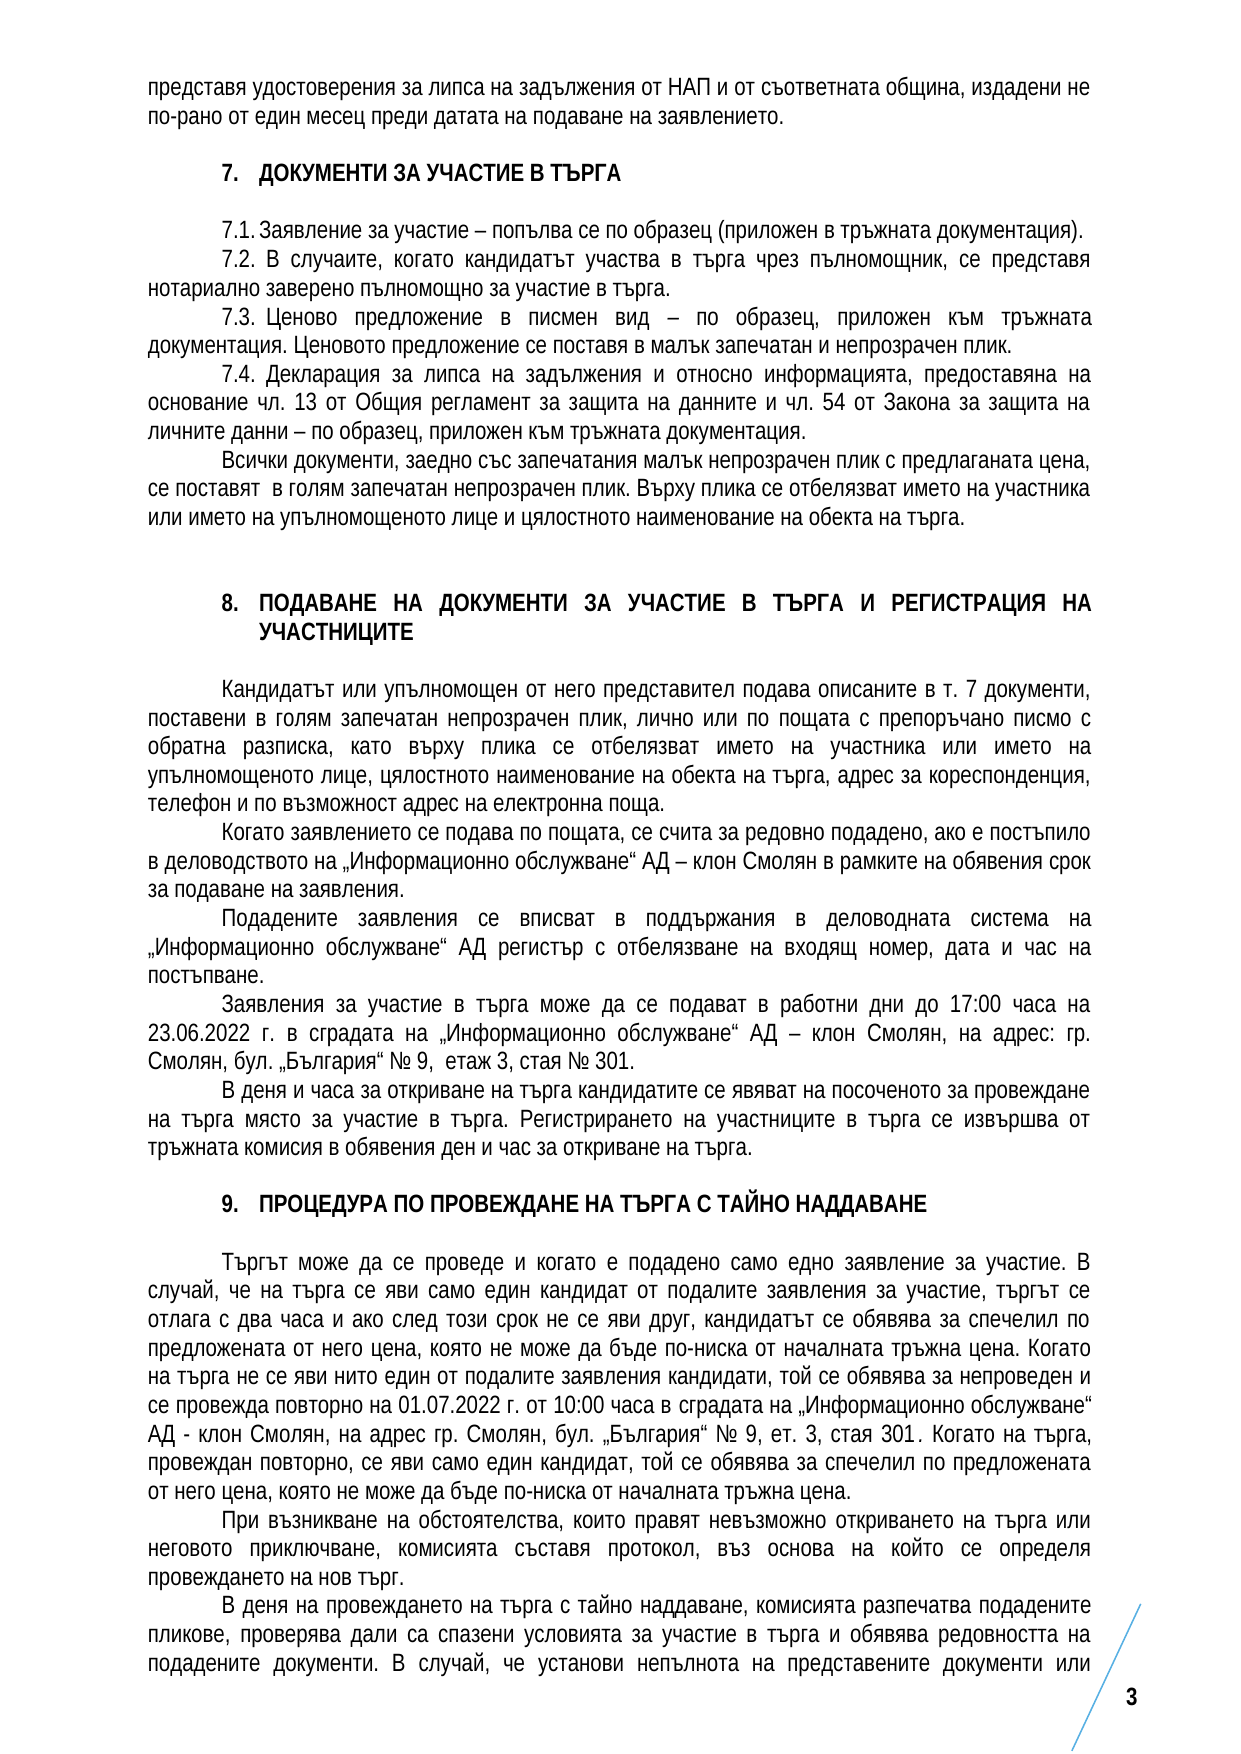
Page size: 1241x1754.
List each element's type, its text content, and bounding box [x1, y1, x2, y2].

text При възникване на обстоятелства, които правят невъзможно откриването на търга или неговото приключване, комисията съставя протокол, въз основа на който се определя провеждането на нов търг. [148, 1504, 1092, 1591]
list Декларация за липса на задължения и относно информацията, предоставяна на основание чл. 13 от Общия регламент за защита на данните и чл. 54 от Закона за защита на личните данни – по образец, приложен към тръжната документация. [148, 359, 1092, 445]
text Кандидатът или упълномощен от него представител подава описаните в т. 7 документи, поставени в голям запечатан непрозрачен плик, лично или по пощата с препоръчано писмо с обратна разписка, като върху плика се отбелязват името на участника или името на упълномощеното лице, цялостното наименование на обекта на търга, адрес за кореспонденция, телефон и по възможност адрес на електронна поща. [148, 674, 1092, 817]
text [148, 1591, 1092, 1676]
text Търгът може да се проведе и когато е подадено само едно заявление за участие. В случай, че на търга се яви само един кандидат от подалите заявления за участие, търгът се отлага с два часа и ако след този срок не се яви друг, кандидатът се обявява за спечелил по предложената от него цена, която не може да бъде по-ниска от началната тръжна цена. Когато на търга не се яви нито един от подалите заявления кандидати, той се обявява за непроведен и се провежда повторно на 01.07.2022 г. от 10:00 часа в сградата на „Информационно обслужване“ АД - клон Смолян, на адрес гр. Смолян, бул. „България“ № 9, ет. 3, стая 301. Когато на търга, провеждан повторно, се яви само един кандидат, той се обявява за спечелил по предложената от него цена, която не може да бъде по-ниска от началната тръжна цена. [148, 1247, 1092, 1504]
text Подадените заявления се вписват в поддържания в деловодната система на „Информационно обслужване“ АД регистър с отбелязване на входящ номер, дата и час на постъпване. [148, 903, 1092, 989]
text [148, 72, 1092, 129]
list Заявление за участие – попълва се по образец (приложен в тръжната документация). [221, 216, 1092, 244]
text В деня и часа за откриване на търга кандидатите се явяват на посоченото за провеждане на търга място за участие в търга. Регистрирането на участниците в търга се извършва от тръжната комисия в обявения ден и час за откриване на търга. [148, 1075, 1092, 1161]
text Когато заявлението се подава по пощата, се счита за редовно подадено, ако е постъпило в деловодството на „Информационно обслужване“ АД – клон Смолян в рамките на обявения срок за подаване на заявления. [148, 817, 1092, 903]
list ПРОЦЕДУРА ПО ПРОВЕЖДАНЕ НА ТЪРГА С ТАЙНО НАДДАВАНЕ [221, 1189, 1092, 1218]
list ПОДАВАНЕ НА ДОКУМЕНТИ ЗА УЧАСТИЕ В ТЪРГА И РЕГИСТРАЦИЯ НА УЧАСТНИЦИТЕ [221, 588, 1092, 645]
list Всички документи, заедно със запечатания малък непрозрачен плик с предлаганата цена, се поставят в голям запечатан непрозрачен плик. Върху плика се отбелязват името на участника или името на упълномощеното лице и цялостното наименование на обекта на търга. [148, 445, 1092, 531]
text Заявления за участие в търга може да се подават в работни дни до 17:00 часа на 23.06.2022 г. в сградата на „Информационно обслужване“ АД – клон Смолян, на адрес: гр. Смолян, бул. „България“ № 9, етаж 3, стая № 301. [148, 989, 1092, 1075]
list Ценово предложение в писмен вид – по образец, приложен към тръжната документация. Ценовото предложение се поставя в малък запечатан и непрозрачен плик. [148, 301, 1092, 359]
list В случаите, когато кандидатът участва в търга чрез пълномощник, се представя нотариално заверено пълномощно за участие в търга. [148, 244, 1092, 301]
list ДОКУМЕНТИ ЗА УЧАСТИЕ В ТЪРГА [221, 158, 1092, 187]
